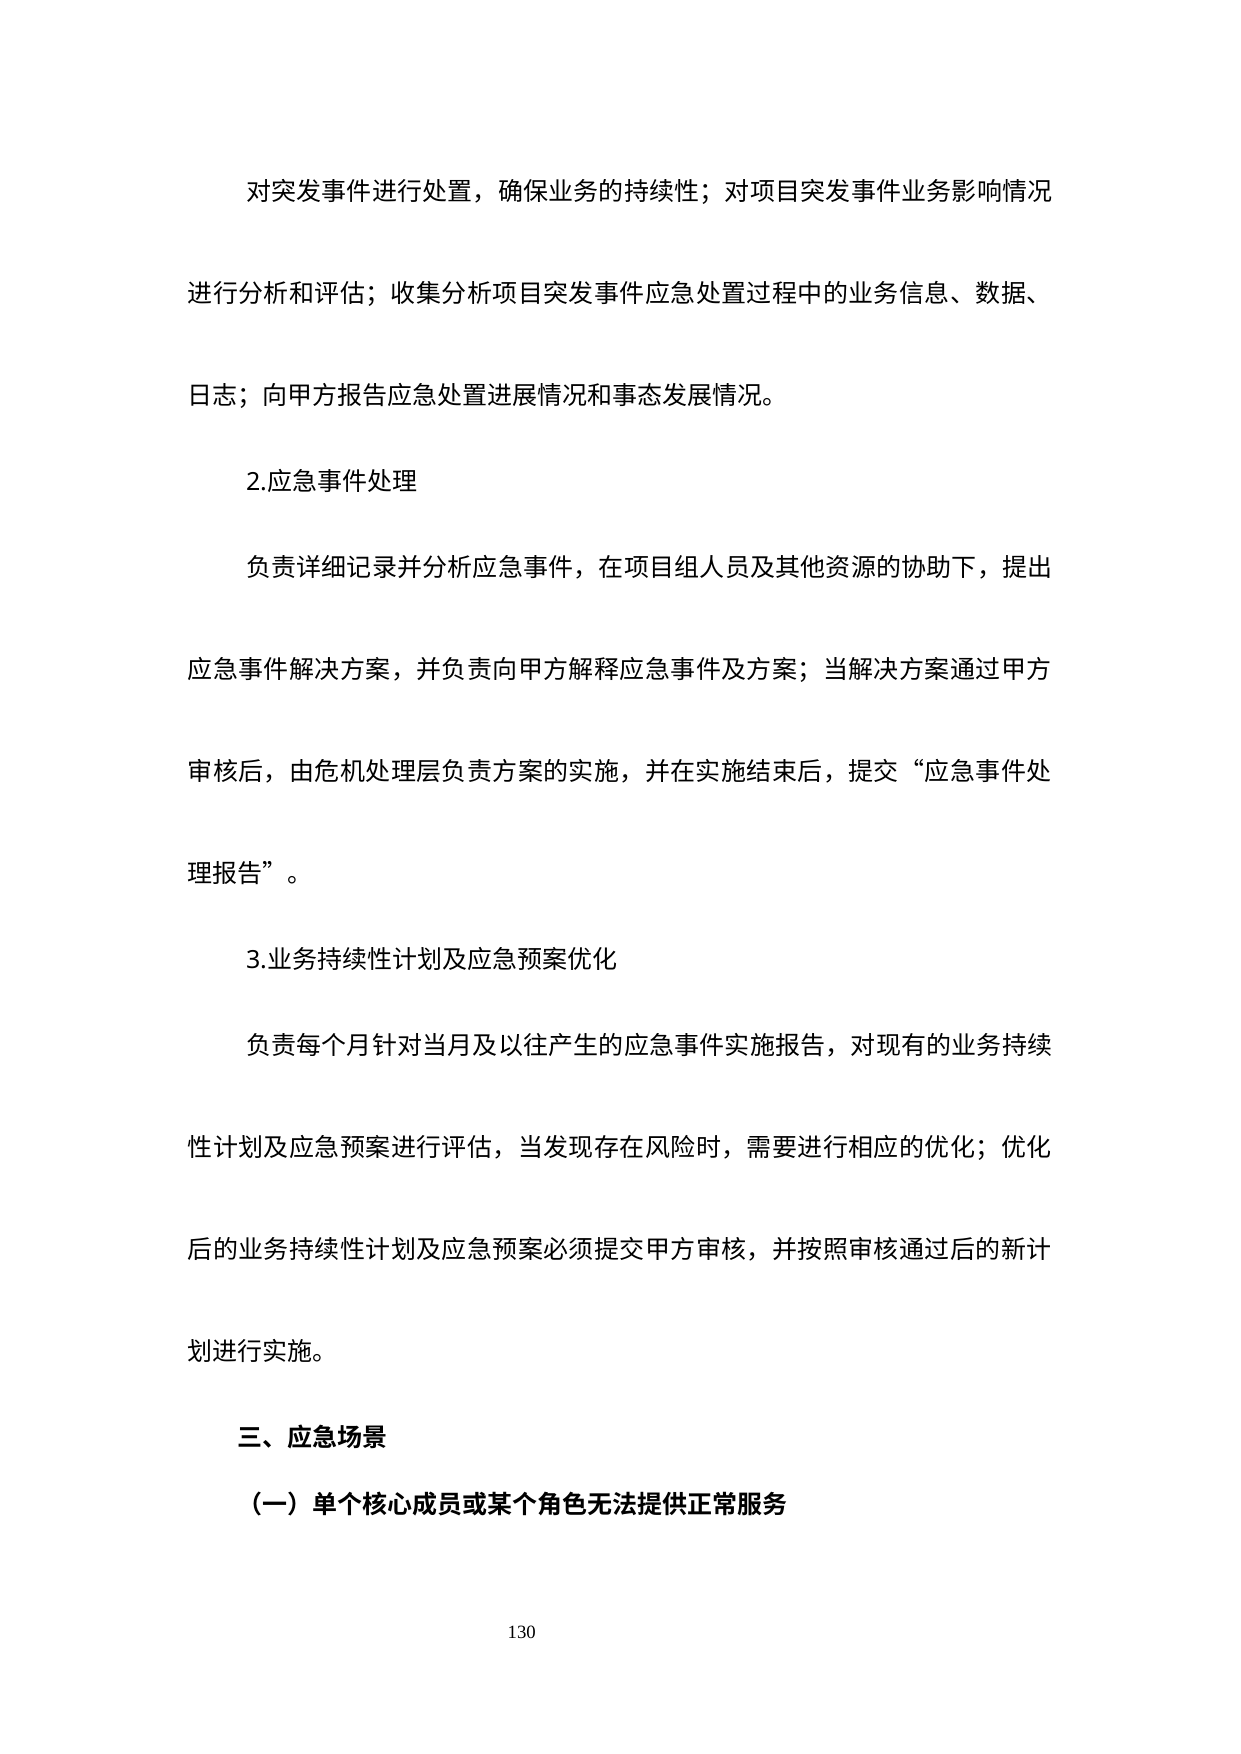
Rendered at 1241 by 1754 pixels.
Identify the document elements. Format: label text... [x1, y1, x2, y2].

text （一）单个核心成员或某个角色无法提供正常服务 [187, 1469, 1053, 1537]
text 负责每个月针对当月及以往产生的应急事件实施报告，对现有的业务持续性计划及应急预案进行评估，当发现存在风险时，需要进行相应的优化；优化后的业务持续性计划及应急预案必须提交甲方审核，并按照审核通过后的新计划进行实施。 [187, 1009, 1053, 1383]
text 对突发事件进行处置，确保业务的持续性；对项目突发事件业务影响情况进行分析和评估；收集分析项目突发事件应急处置过程中的业务信息、数据、日志；向甲方报告应急处置进展情况和事态发展情况。 [187, 156, 1053, 428]
text 2.应急事件处理 [187, 446, 1053, 514]
text 3.业务持续性计划及应急预案优化 [187, 923, 1053, 991]
text 负责详细记录并分析应急事件，在项目组人员及其他资源的协助下，提出应急事件解决方案，并负责向甲方解释应急事件及方案；当解决方案通过甲方审核后，由危机处理层负责方案的实施，并在实施结束后，提交“应急事件处理报告”。 [187, 532, 1053, 905]
text 三、应急场景 [187, 1401, 1053, 1469]
